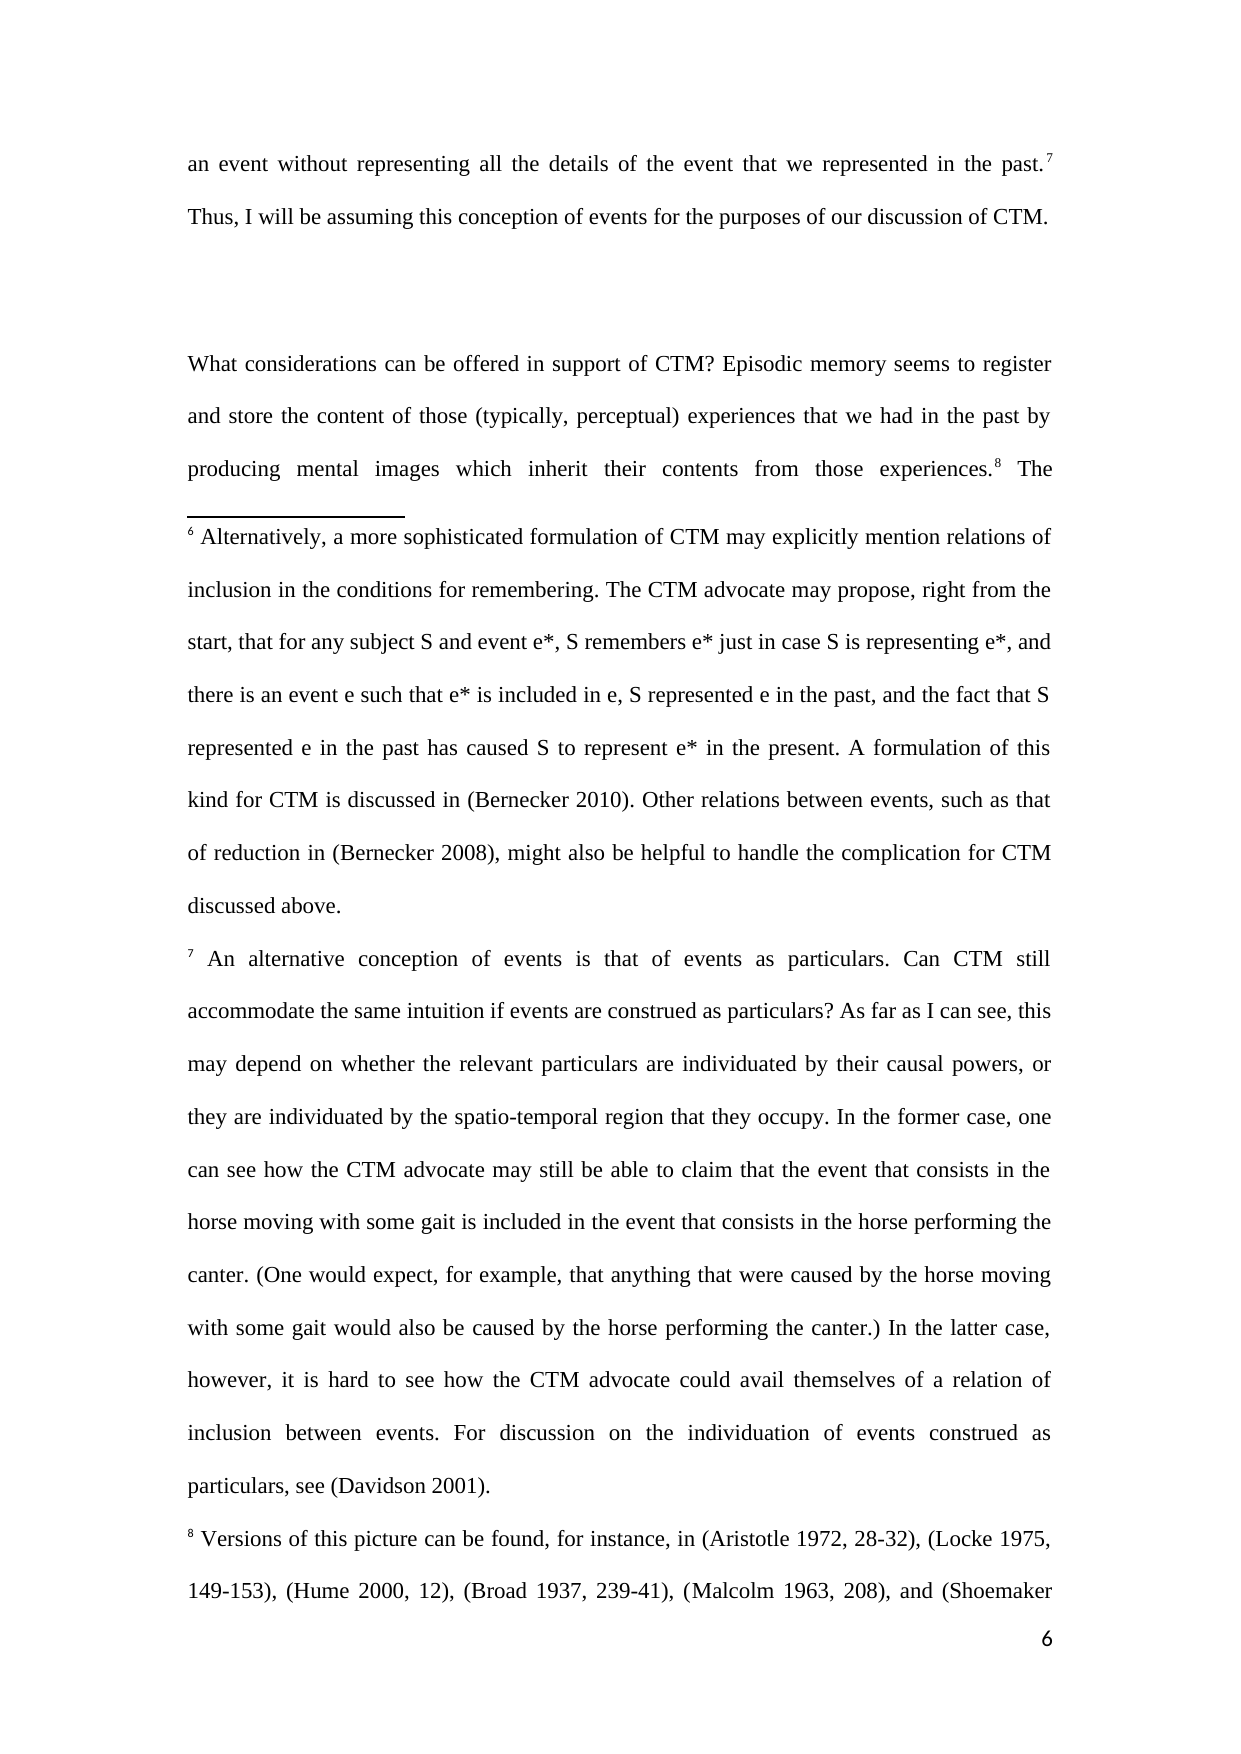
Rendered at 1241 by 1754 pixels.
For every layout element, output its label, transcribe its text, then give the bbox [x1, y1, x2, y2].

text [187, 150, 1053, 229]
text What considerations can be offered in support of CTM? Episodic memory seems to register and store the content of those (typically, perceptual) experiences that we had in the past by producing mental images which inherit their contents from those experiences. The preservative aspect of memory is, for the reasons mentioned above, imperfect: Typically, not every detail of an event represented in the past will be preserved in our memory of it. Nevertheless, the preservative aspect of memory is of great importance to us. It provides us with the ability to navigate familiar environments by allowing us to recognise people, places and situations that we encountered in the past. Now, a virtue of CTM is that it accounts for this aspect of memory straightforwardly. If CTM is correct, then it is no wonder that our memories make available to us information which was initially provided to us by some of our own past experiences. For memories must inherit their contents from those experiences in which the memories originate. After all, according to CTM, a mental state would not count as a memory in the first place if it did not represent something that the experience in which it causally originates represented in the past. CTM enjoys, therefore, a significant virtue. Unfortunately, CTM also needs to face two important difficulties. [187, 350, 1053, 482]
